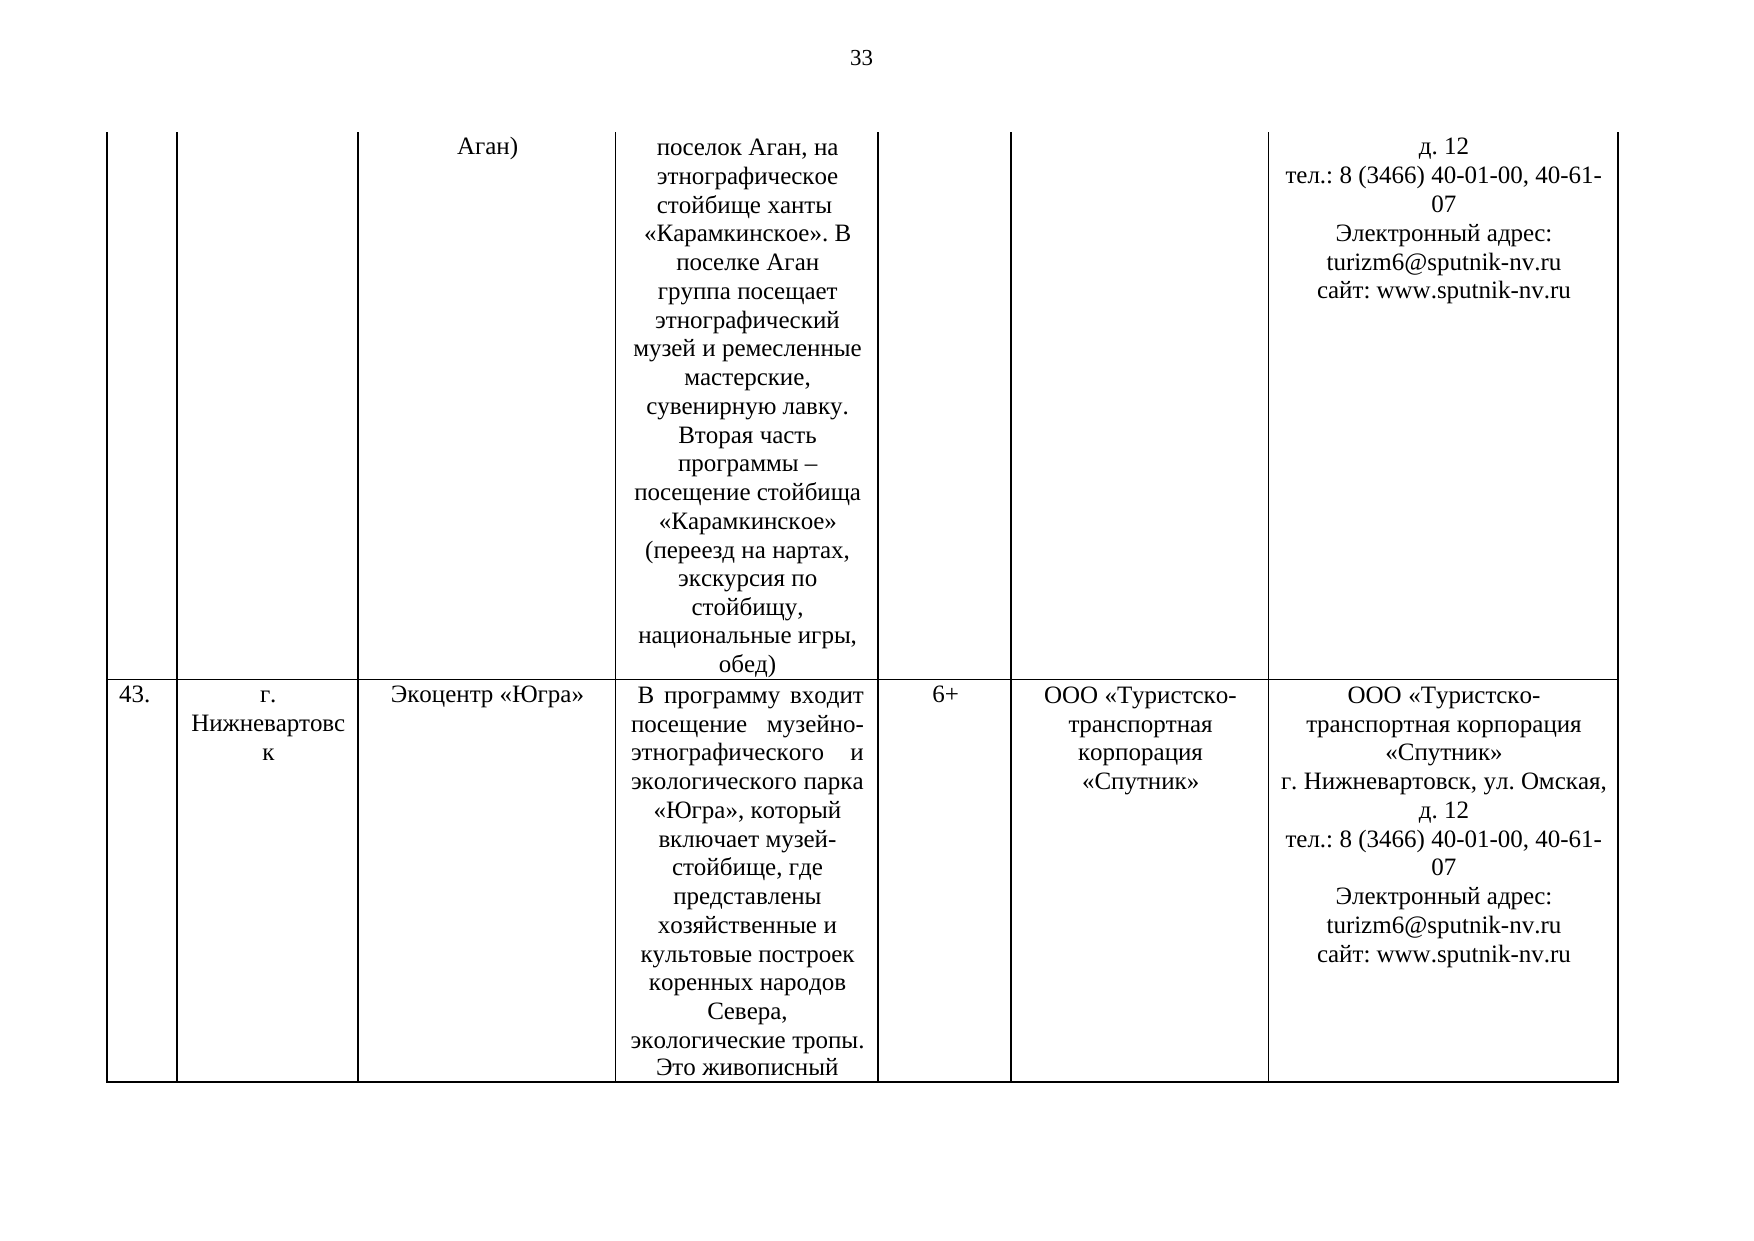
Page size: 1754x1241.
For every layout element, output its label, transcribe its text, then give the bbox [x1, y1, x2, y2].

table_cell Экоцентр «Югра» [359, 680, 615, 1081]
table_header поселок Аган, на этнографическое стойбище ханты «Карамкинское». В поселке Аган группа посещает этнографический музей и ремесленные мастерские, сувенирную лавку. Вторая часть программы – посещение стойбища «Карамкинское» (переезд на нартах, экскурсия по стойбищу, национальные игры, обед) [616, 132, 877, 678]
table_cell 43. [108, 680, 176, 1081]
table_header [108, 132, 176, 678]
table_header д. 12 тел.: 8 (3466) 40-01-00, 40-61- 07 Электронный адрес: turizm6@sputnik-nv.ru сайт: www.sputnik-nv.ru [1269, 132, 1617, 678]
table_header [178, 132, 357, 678]
table_header [879, 132, 1010, 678]
table_header Аган) [359, 132, 615, 678]
table_cell ООО «Туристско- транспортная корпорация «Спутник» [1012, 680, 1268, 1081]
table_header [1012, 132, 1268, 678]
table_cell 6+ [879, 680, 1010, 1081]
table_cell ООО «Туристско- транспортная корпорация «Спутник» г. Нижневартовск, ул. Омская, д. 12 тел.: 8 (3466) 40-01-00, 40-61- 07 Электронный адрес: turizm6@sputnik-nv.ru сайт: www.sputnik-nv.ru [1269, 680, 1617, 1081]
table_cell г. Нижневартовс к [178, 680, 357, 1081]
table_cell В программу входит посещение музейно- этнографического и экологического парка «Югра», который включает музей- стойбище, где представлены хозяйственные и культовые построек коренных народов Севера, экологические тропы. Это живописный [616, 680, 877, 1081]
